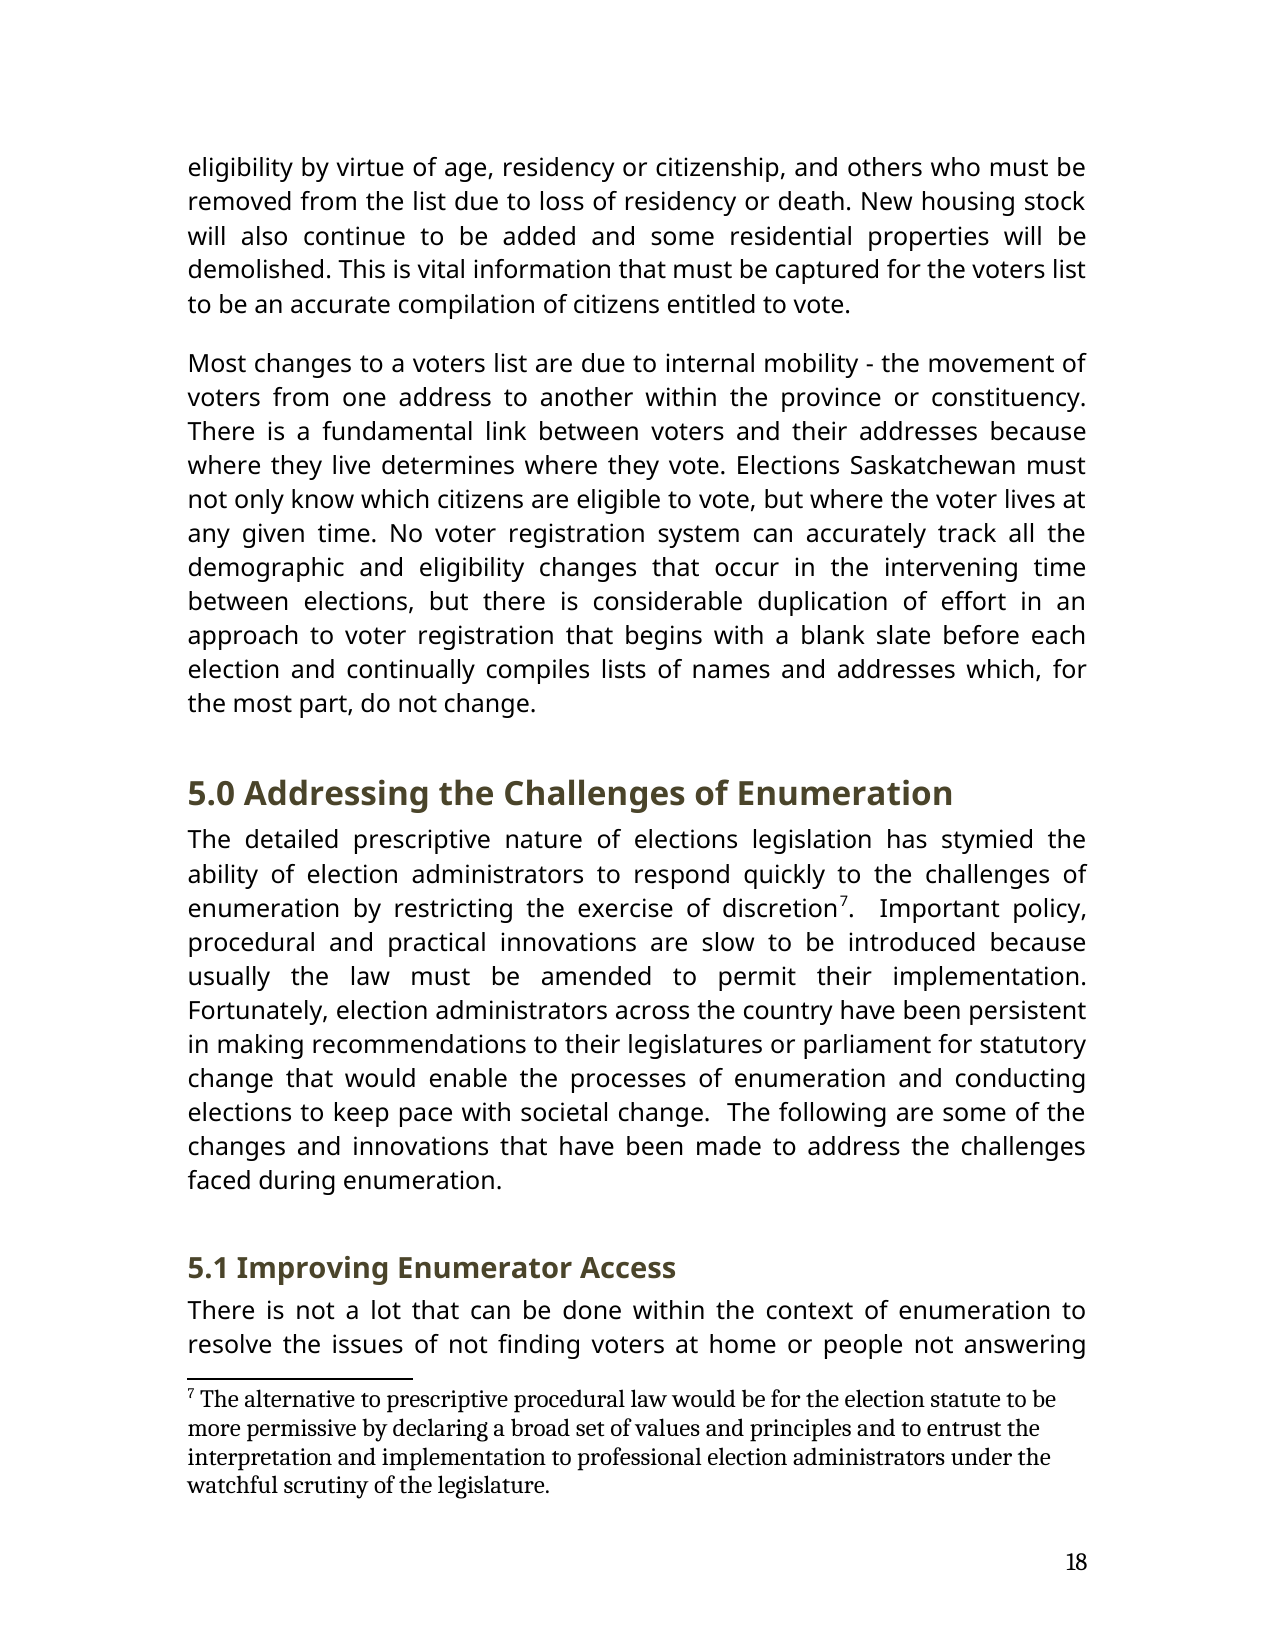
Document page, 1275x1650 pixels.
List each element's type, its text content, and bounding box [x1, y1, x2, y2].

text Most changes to a voters list are due to internal mobility - the movement of voters from one address to another within the province or constituency. There is a fundamental link between voters and their addresses because where they live determines where they vote. Elections Saskatchewan must not only know which citizens are eligible to vote, but where the voter lives at any given time. No voter registration system can accurately track all the demographic and eligibility changes that occur in the intervening time between elections, but there is considerable duplication of effort in an approach to voter registration that begins with a blank slate before each election and continually compiles lists of names and addresses which, for the most part, do not change. [187, 345, 1087, 720]
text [187, 150, 1087, 320]
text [187, 1292, 1087, 1361]
text The detailed prescriptive nature of elections legislation has stymied the ability of election administrators to respond quickly to the challenges of enumeration by restricting the exercise of discretion. Important policy, procedural and practical innovations are slow to be introduced because usually the law must be amended to permit their implementation. Fortunately, election administrators across the country have been persistent in making recommendations to their legislatures or parliament for statutory change that would enable the processes of enumeration and conducting elections to keep pace with societal change. The following are some of the changes and innovations that have been made to address the challenges faced during enumeration. [187, 822, 1087, 1197]
subtitle 5.0 Addressing the Challenges of Enumeration [187, 770, 1087, 815]
subtitle 5.1 Improving Enumerator Access [187, 1247, 1087, 1287]
